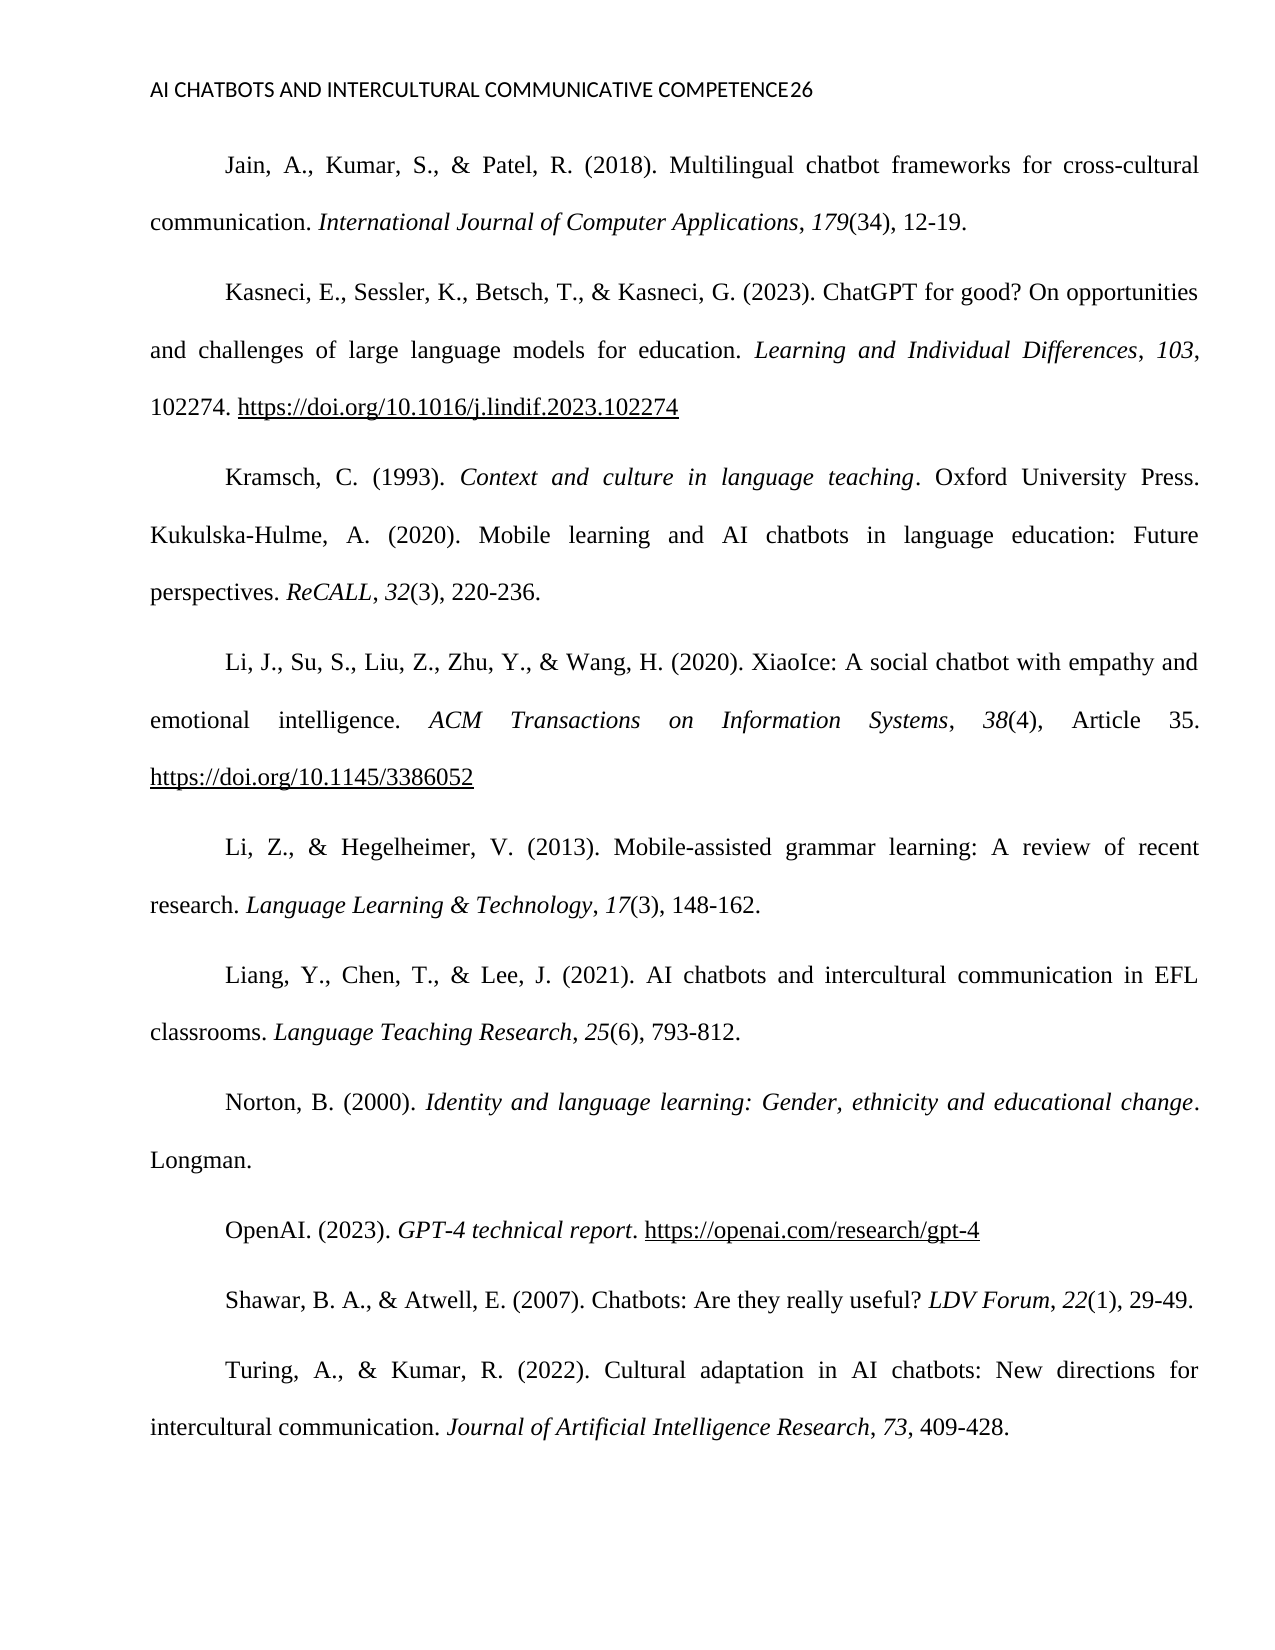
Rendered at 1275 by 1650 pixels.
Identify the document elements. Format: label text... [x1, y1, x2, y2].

text Norton, B. (2000). Identity and language learning: Gender, ethnicity and educational change. Longman. [150, 1087, 1200, 1174]
text Liang, Y., Chen, T., & Lee, J. (2021). AI chatbots and intercultural communication in EFL classrooms. Language Teaching Research, 25(6), 793-812. [150, 960, 1200, 1046]
text OpenAI. (2023). GPT-4 technical report. https://openai.com/research/gpt-4 [150, 1215, 1200, 1244]
text Kasneci, E., Sessler, K., Betsch, T., & Kasneci, G. (2023). ChatGPT for good? On opportunities and challenges of large language models for education. Learning and Individual Differences, 103, 102274. https://doi.org/10.1016/j.lindif.2023.102274 [150, 277, 1200, 421]
text Li, J., Su, S., Liu, Z., Zhu, Y., & Wang, H. (2020). XiaoIce: A social chatbot with empathy and emotional intelligence. ACM Transactions on Information Systems, 38(4), Article 35. https://doi.org/10.1145/3386052 [150, 647, 1200, 791]
text Shawar, B. A., & Atwell, E. (2007). Chatbots: Are they really useful? LDV Forum, 22(1), 29-49. [150, 1285, 1200, 1314]
text Kramsch, C. (1993). Context and culture in language teaching. Oxford University Press. Kukulska-Hulme, A. (2020). Mobile learning and AI chatbots in language education: Future perspectives. ReCALL, 32(3), 220-236. [150, 462, 1200, 606]
text Li, Z., & Hegelheimer, V. (2013). Mobile-assisted grammar learning: A review of recent research. Language Learning & Technology, 17(3), 148-162. [150, 832, 1200, 919]
text Turing, A., & Kumar, R. (2022). Cultural adaptation in AI chatbots: New directions for intercultural communication. Journal of Artificial Intelligence Research, 73, 409-428. [150, 1355, 1200, 1441]
text Jain, A., Kumar, S., & Patel, R. (2018). Multilingual chatbot frameworks for cross-cultural communication. International Journal of Computer Applications, 179(34), 12-19. [150, 150, 1200, 236]
